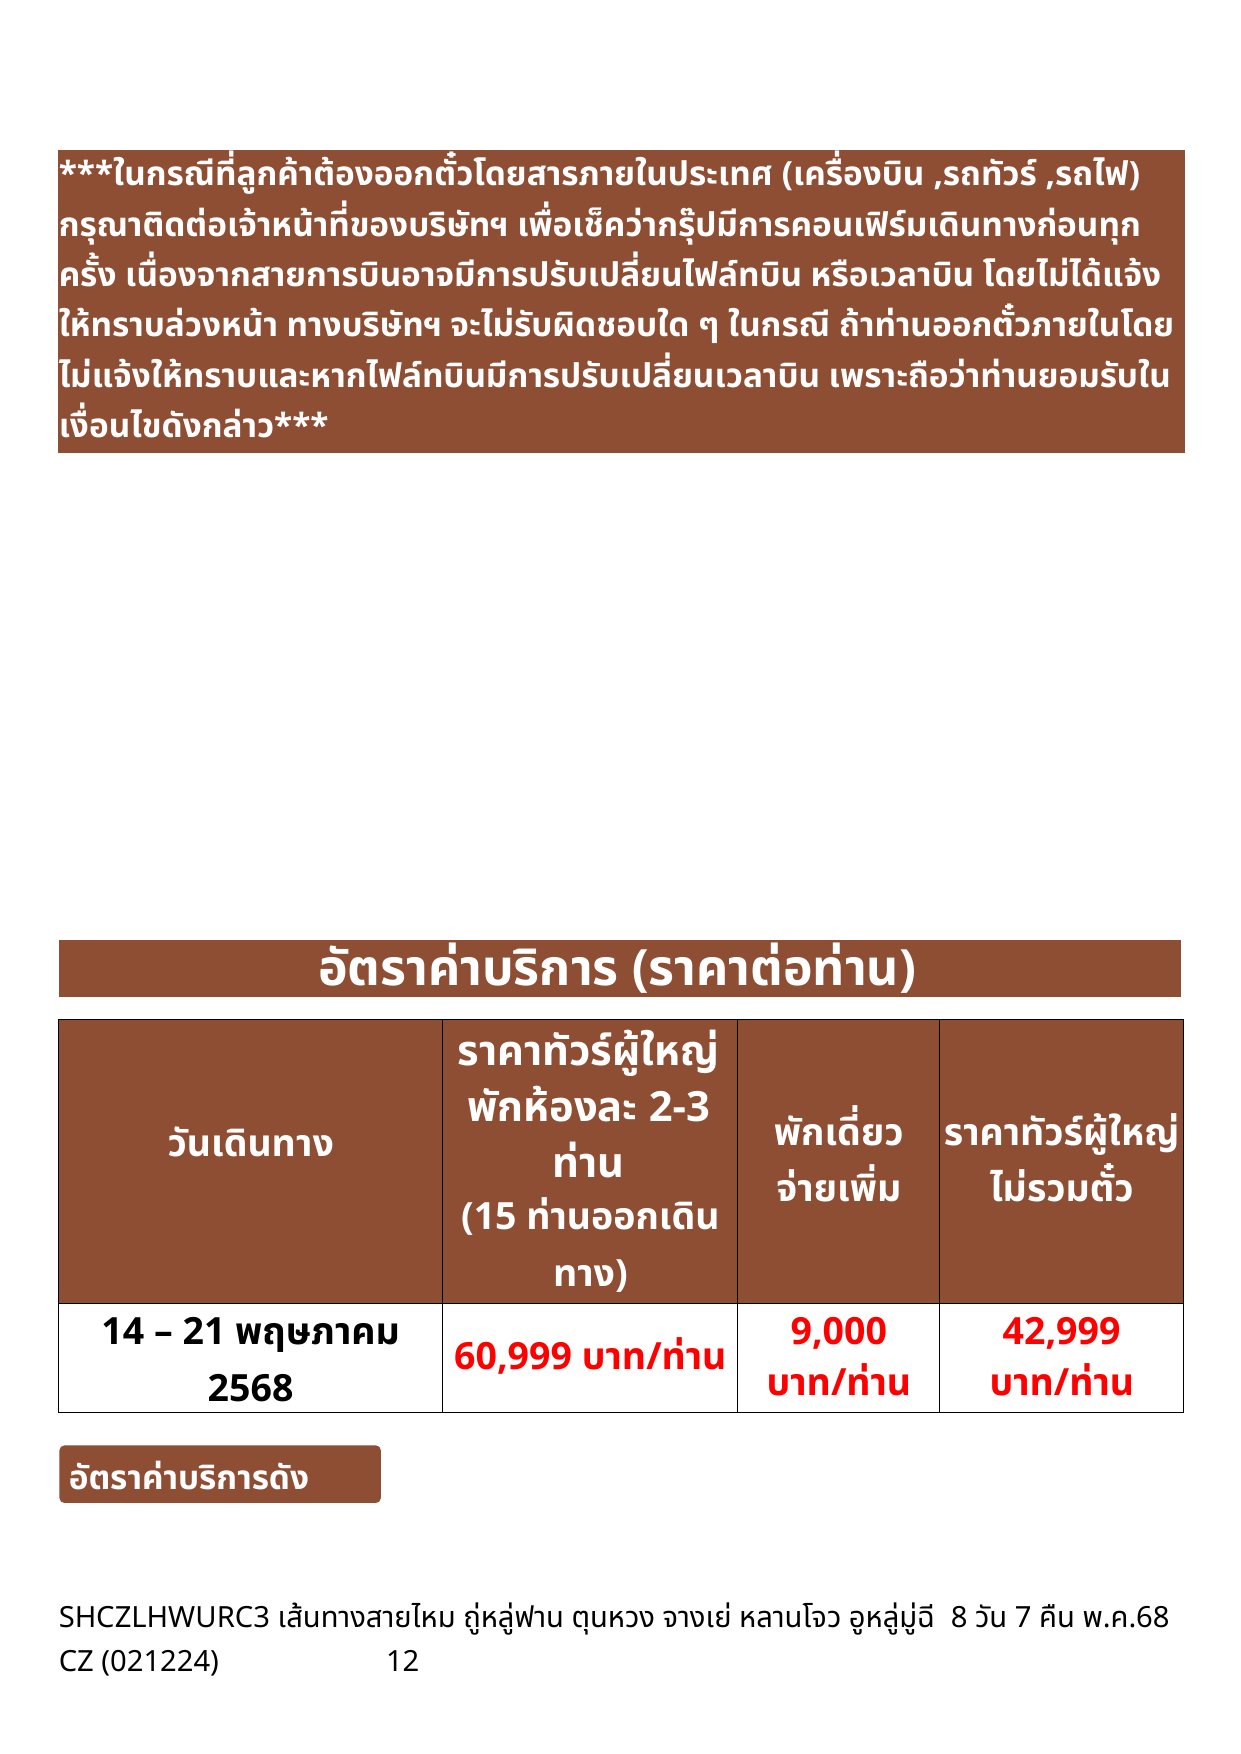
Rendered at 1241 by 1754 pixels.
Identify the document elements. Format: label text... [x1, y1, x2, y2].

text ***ในกรณีที่ลูกค้าต้องออกตั๋วโดยสารภายในประเทศ (เครื่องบิน ,รถทัวร์ ,รถไฟ) กรุณาติดต่อเจ้าหน้าที่ของบริษัทฯ เพื่อเช็คว่ากรุ๊ปมีการคอนเฟิร์มเดินทางก่อนทุกครั้ง เนื่องจากสายการบินอาจมีการปรับเปลี่ยนไฟล์ทบิน หรือเวลาบิน โดยไม่ได้แจ้งให้ทราบล่วงหน้า ทางบริษัทฯ จะไม่รับผิดชอบใด ๆ ในกรณี ถ้าท่านออกตั๋วภายในโดยไม่แจ้งให้ทราบและหากไฟล์ทบินมีการปรับเปลี่ยนเวลาบิน เพราะถือว่าท่านยอมรับในเงื่อนไขดังกล่าว*** [58, 150, 1185, 453]
table_cell 9,000 บาท/ท่าน [738, 1304, 939, 1412]
table_cell 14 – 21 พฤษภาคม 2568 [59, 1304, 442, 1412]
table_header ราคาทัวร์ผู้ใหญ่ ไม่รวมตั๋ว [940, 1020, 1183, 1303]
table_header วันเดินทาง [59, 1020, 442, 1303]
table_header อัตราค่าบริการ (ราคาต่อท่าน) [59, 940, 1181, 997]
table_header ราคาทัวร์ผู้ใหญ่ พักห้องละ 2-3 ท่าน (15 ท่านออกเดินทาง) [443, 1020, 737, 1303]
table_header พักเดี่ยว จ่ายเพิ่ม [738, 1020, 939, 1303]
table_cell 60,999 บาท/ท่าน [443, 1304, 737, 1412]
table_cell 42,999 บาท/ท่าน [940, 1304, 1183, 1412]
